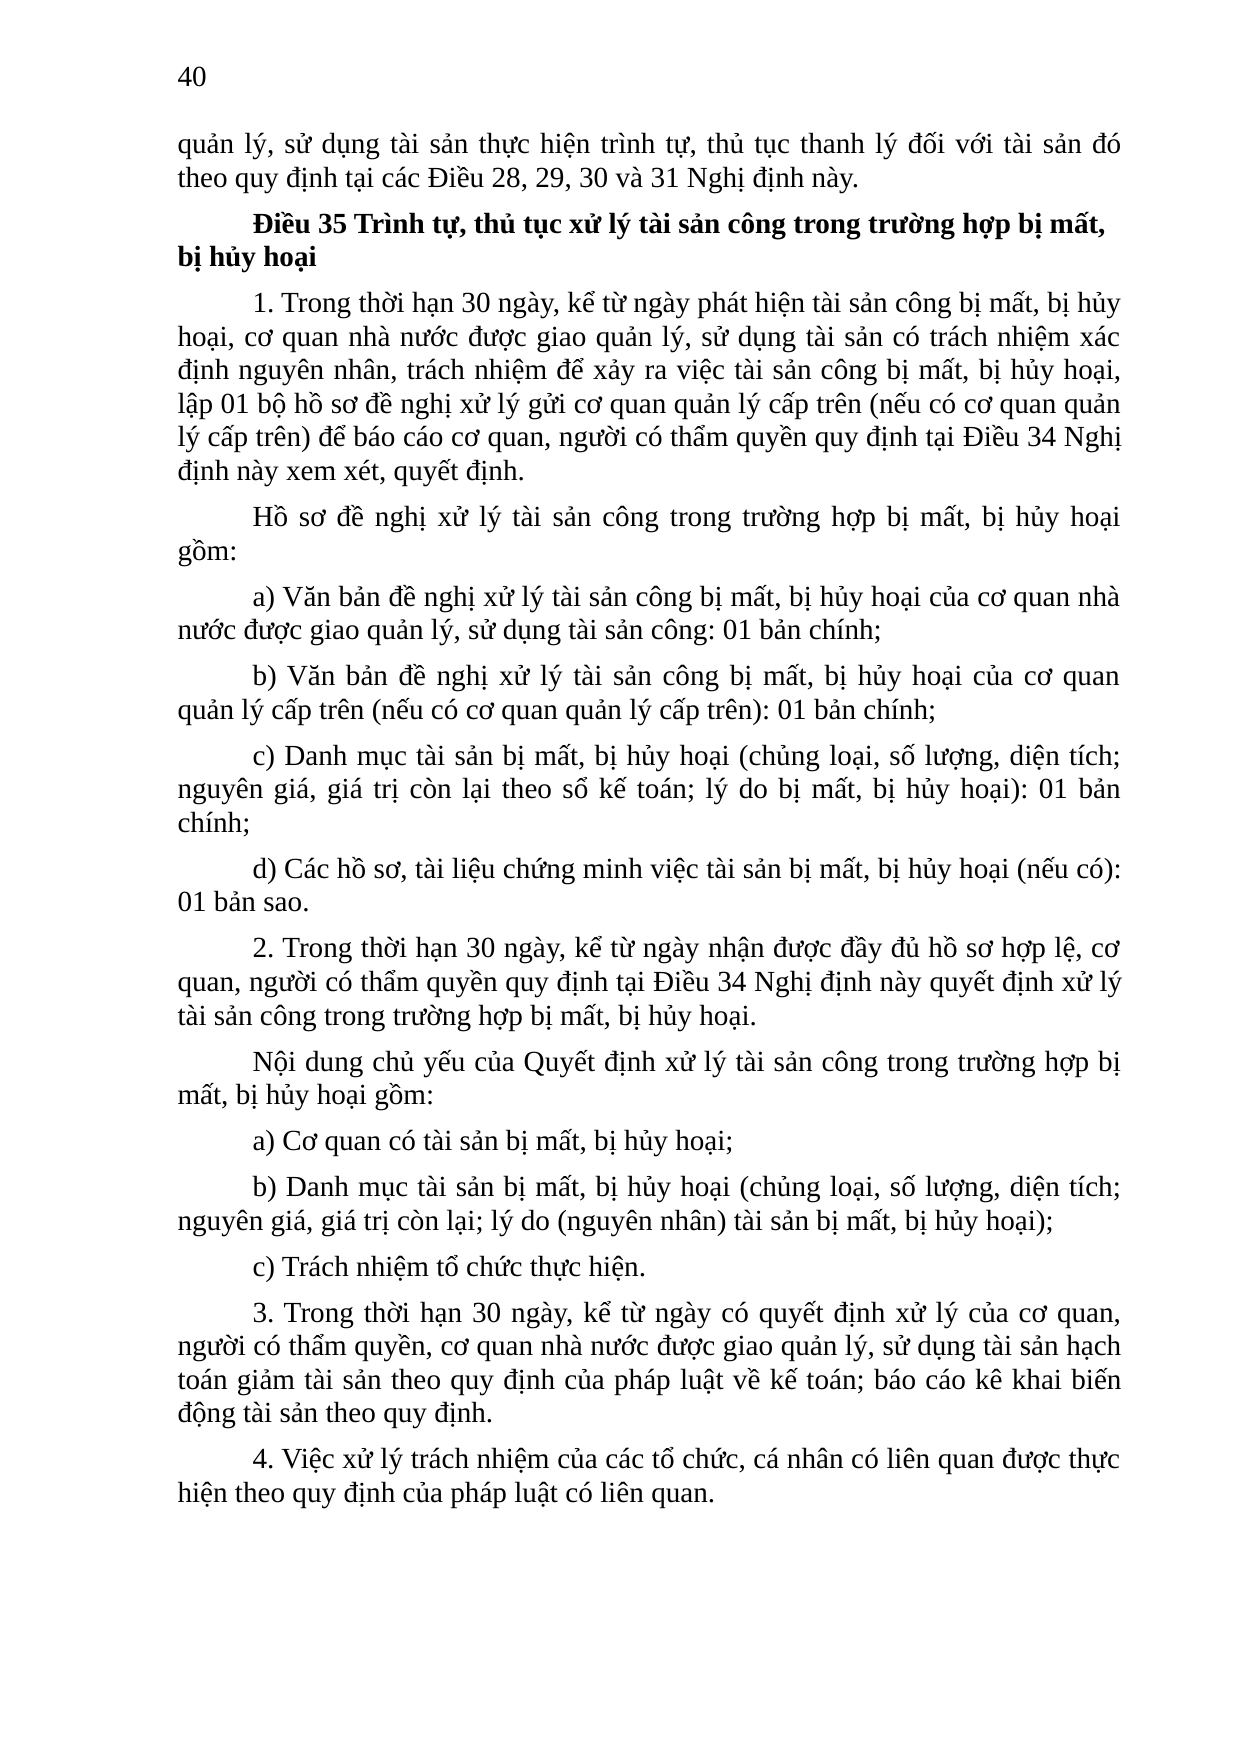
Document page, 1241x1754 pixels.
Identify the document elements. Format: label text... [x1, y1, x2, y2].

text c) Trách nhiệm tổ chức thực hiện. [177, 1249, 1122, 1282]
text b) Văn bản đề nghị xử lý tài sản công bị mất, bị hủy hoại của cơ quan quản lý cấp trên (nếu có cơ quan quản lý cấp trên): 01 bản chính; [177, 658, 1122, 725]
text b) Danh mục tài sản bị mất, bị hủy hoại (chủng loại, số lượng, diện tích; nguyên giá, giá trị còn lại; lý do (nguyên nhân) tài sản bị mất, bị hủy hoại); [177, 1169, 1122, 1236]
text Nội dung chủ yếu của Quyết định xử lý tài sản công trong trường hợp bị mất, bị hủy hoại gồm: [177, 1044, 1122, 1111]
text 1. Trong thời hạn 30 ngày, kể từ ngày phát hiện tài sản công bị mất, bị hủy hoại, cơ quan nhà nước được giao quản lý, sử dụng tài sản có trách nhiệm xác định nguyên nhân, trách nhiệm để xảy ra việc tài sản công bị mất, bị hủy hoại, lập 01 bộ hồ sơ đề nghị xử lý gửi cơ quan quản lý cấp trên (nếu có cơ quan quản lý cấp trên) để báo cáo cơ quan, người có thẩm quyền quy định tại Điều 34 Nghị định này xem xét, quyết định. [177, 285, 1122, 487]
subtitle Điều Trình tự, thủ tục xử lý tài sản công trong trường hợp bị mất, bị hủy hoại [177, 206, 1122, 273]
text 4. Việc xử lý trách nhiệm của các tổ chức, cá nhân có liên quan được thực hiện theo quy định của pháp luật có liên quan. [177, 1442, 1122, 1509]
text d) Các hồ sơ, tài liệu chứng minh việc tài sản bị mất, bị hủy hoại (nếu có): 01 bản sao. [177, 851, 1122, 918]
text Hồ sơ đề nghị xử lý tài sản công trong trường hợp bị mất, bị hủy hoại gồm: [177, 499, 1122, 566]
text 3. Trong thời hạn 30 ngày, kể từ ngày có quyết định xử lý của cơ quan, người có thẩm quyền, cơ quan nhà nước được giao quản lý, sử dụng tài sản hạch toán giảm tài sản theo quy định của pháp luật về kế toán; báo cáo kê khai biến động tài sản theo quy định. [177, 1295, 1122, 1429]
text c) Danh mục tài sản bị mất, bị hủy hoại (chủng loại, số lượng, diện tích; nguyên giá, giá trị còn lại theo sổ kế toán; lý do bị mất, bị hủy hoại): 01 bản chính; [177, 738, 1122, 838]
text a) Văn bản đề nghị xử lý tài sản công bị mất, bị hủy hoại của cơ quan nhà nước được giao quản lý, sử dụng tài sản công: 01 bản chính; [177, 579, 1122, 646]
text a) Cơ quan có tài sản bị mất, bị hủy hoại; [177, 1123, 1122, 1157]
text 2. Trong thời hạn 30 ngày, kể từ ngày nhận được đầy đủ hồ sơ hợp lệ, cơ quan, người có thẩm quyền quy định tại Điều 34 Nghị định này quyết định xử lý tài sản công trong trường hợp bị mất, bị hủy hoại. [177, 931, 1122, 1031]
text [177, 126, 1122, 193]
